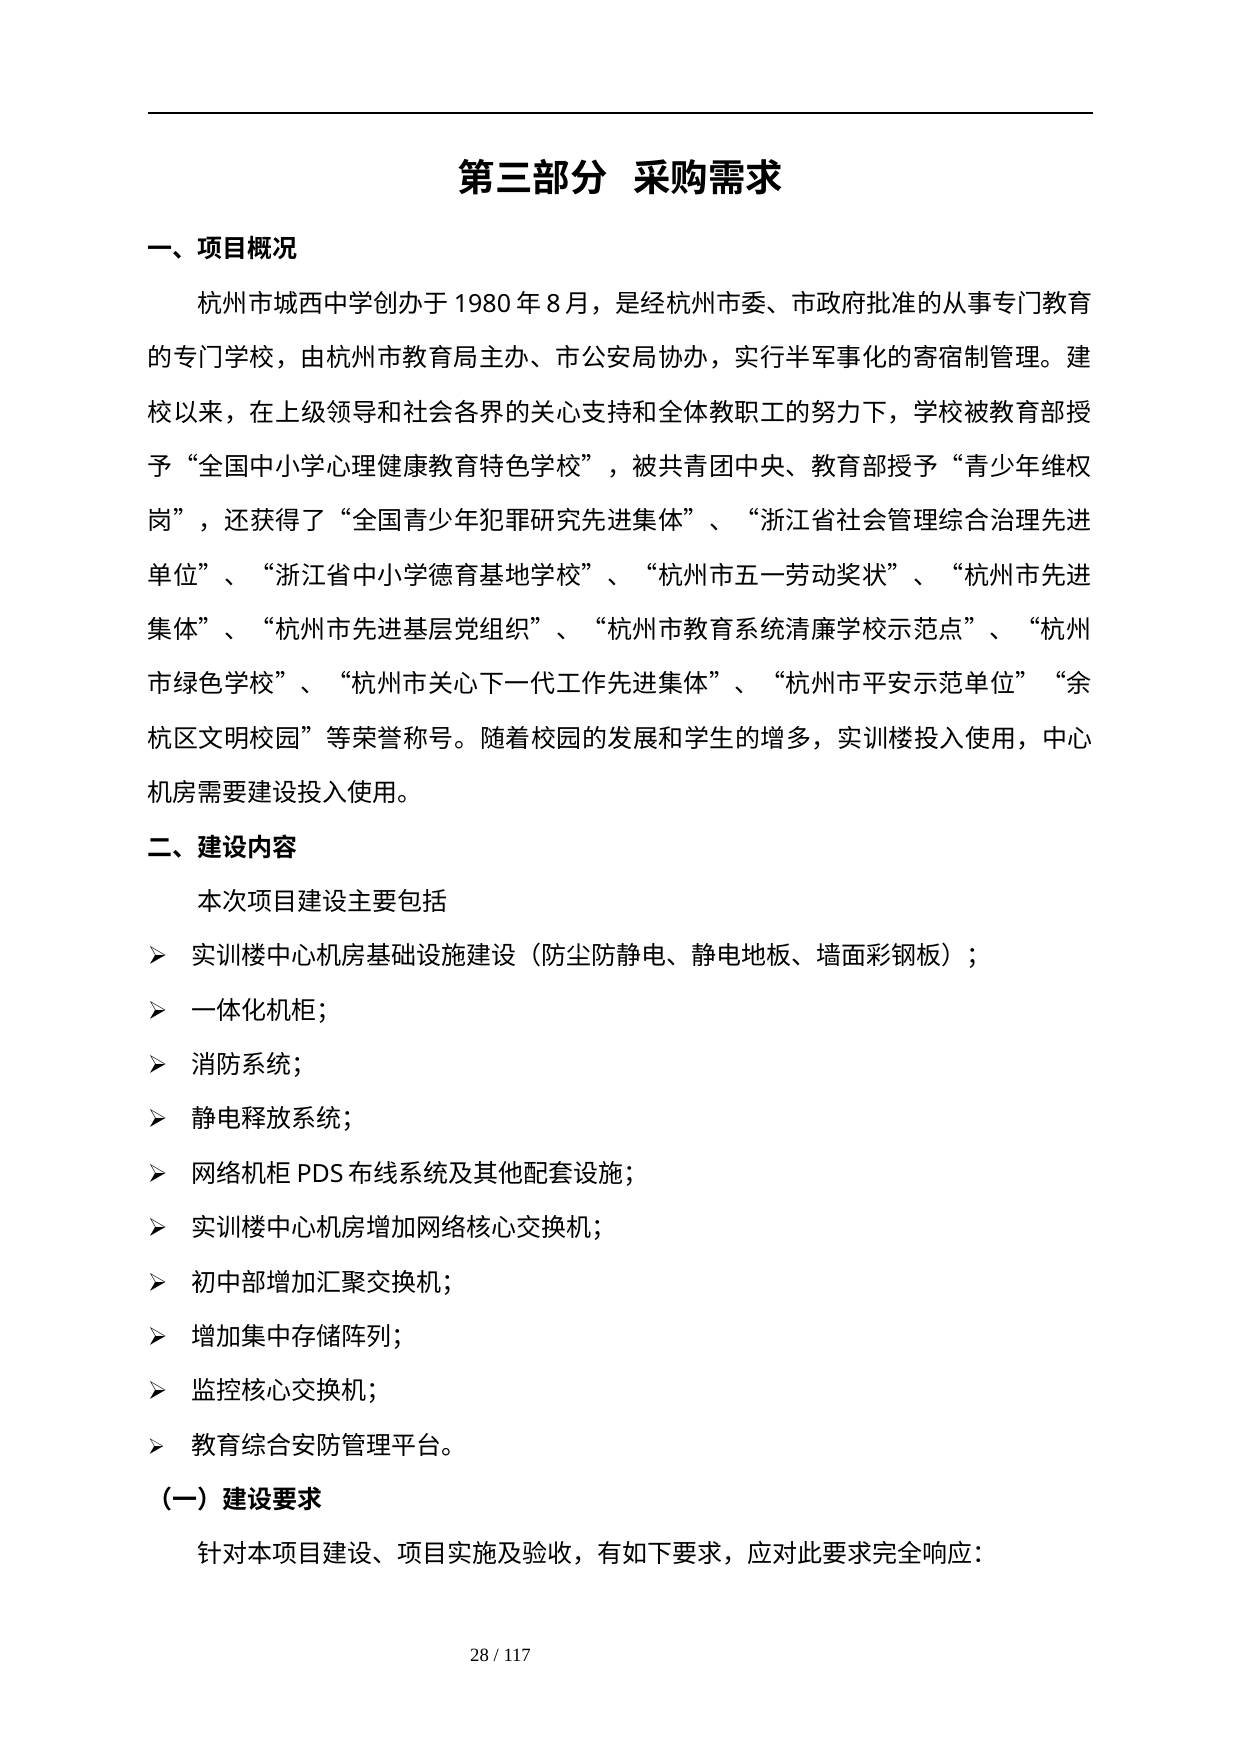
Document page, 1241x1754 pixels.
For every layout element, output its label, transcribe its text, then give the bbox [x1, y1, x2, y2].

text 杭州市城西中学创办于1980年8月，是经杭州市委、市政府批准的从事专门教育的专门学校，由杭州市教育局主办、市公安局协办，实行半军事化的寄宿制管理。建校以来，在上级领导和社会各界的关心支持和全体教职工的努力下，学校被教育部授予“全国中小学心理健康教育特色学校”，被共青团中央、教育部授予“青少年维权岗”，还获得了“全国青少年犯罪研究先进集体”、“浙江省社会管理综合治理先进单位”、“浙江省中小学德育基地学校”、“杭州市五一劳动奖状”、“杭州市先进集体”、“杭州市先进基层党组织”、“杭州市教育系统清廉学校示范点”、“杭州市绿色学校”、“杭州市关心下一代工作先进集体”、“杭州市平安示范单位”“余杭区文明校园”等荣誉称号。随着校园的发展和学生的增多，实训楼投入使用，中心机房需要建设投入使用。 [148, 283, 1093, 809]
list 网络机柜PDS布线系统及其他配套设施； [148, 1153, 1093, 1189]
text 本次项目建设主要包括 [148, 881, 1093, 918]
list 建设要求 [148, 1479, 1093, 1516]
list 消防系统； [148, 1044, 1093, 1081]
list 实训楼中心机房增加网络核心交换机； [148, 1208, 1093, 1244]
text 一、项目概况 [148, 229, 1093, 265]
list 教育综合安防管理平台。 [148, 1425, 1093, 1461]
list 实训楼中心机房基础设施建设（防尘防静电、静电地板、墙面彩钢板）； [148, 936, 1093, 972]
list 静电释放系统； [148, 1099, 1093, 1135]
text 针对本项目建设、项目实施及验收，有如下要求，应对此要求完全响应： [148, 1534, 1093, 1570]
list 增加集中存储阵列； [148, 1316, 1093, 1353]
list 一体化机柜； [148, 990, 1093, 1026]
list 监控核心交换机； [148, 1371, 1093, 1407]
list 初中部增加汇聚交换机； [148, 1262, 1093, 1298]
list 建设内容 [148, 827, 1093, 863]
text 第三部分 采购需求 [148, 148, 1093, 202]
